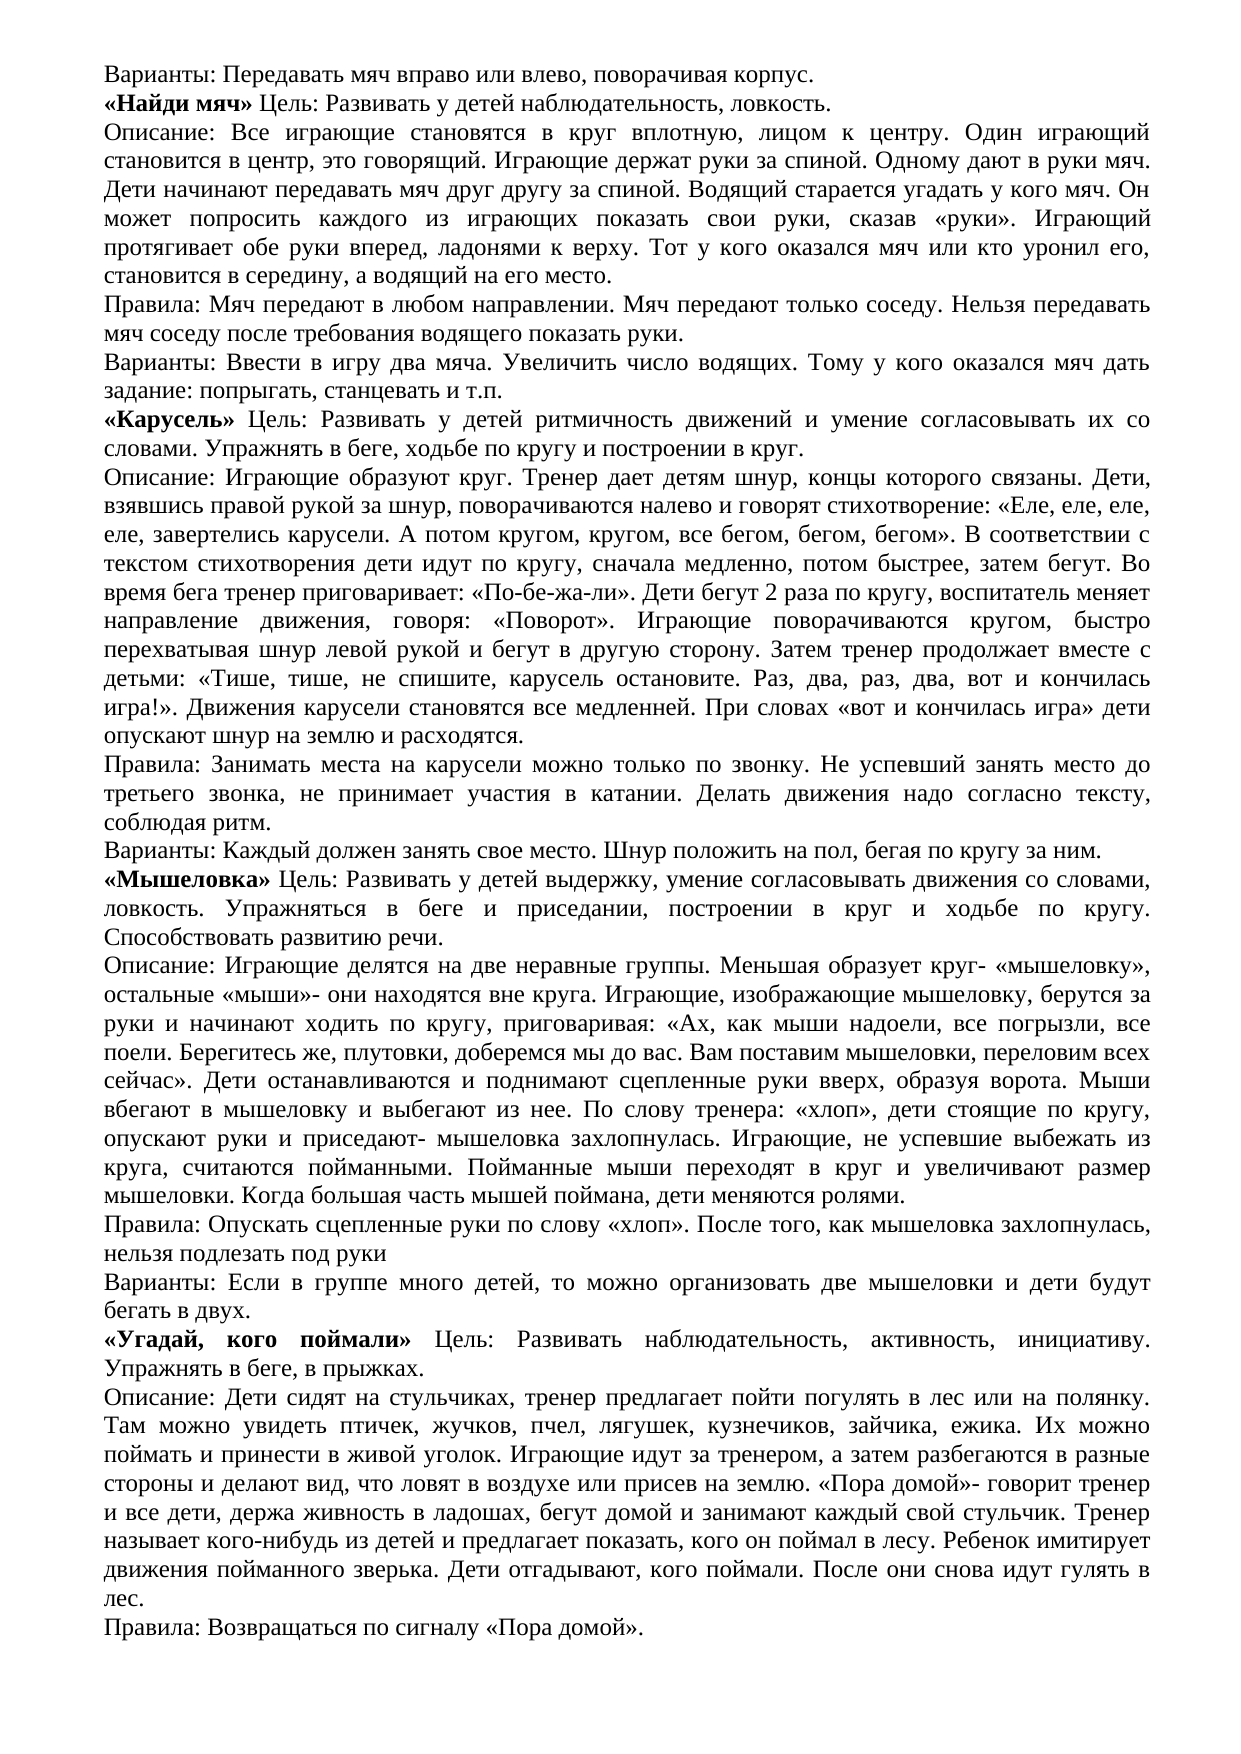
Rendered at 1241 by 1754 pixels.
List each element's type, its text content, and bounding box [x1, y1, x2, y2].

text «Найди мяч» Цель: Развивать у детей наблюдательность, ловкость. [103, 88, 1152, 117]
text «Карусель» Цель: Развивать у детей ритмичность движений и умение согласовывать их со словами. Упражнять в беге, ходьбе по кругу и построении в круг. [103, 404, 1152, 462]
title Варианты: Каждый должен занять свое место. Шнур положить на пол, бегая по кругу за ним. [103, 835, 1152, 864]
text Правила: Мяч передают в любом направлении. Мяч передают только соседу. Нельзя передавать мяч соседу после требования водящего показать руки. [103, 289, 1152, 347]
text Варианты: Если в группе много детей, то можно организовать две мышеловки и дети будут бегать в двух. [103, 1267, 1152, 1324]
text Описание: Играющие делятся на две неравные группы. Меньшая образует круг- «мышеловку», остальные «мыши»- они находятся вне круга. Играющие, изображающие мышеловку, берутся за руки и начинают ходить по кругу, приговаривая: «Ах, как мыши надоели, все погрызли, все поели. Берегитесь же, плутовки, доберемся мы до вас. Вам поставим мышеловки, переловим всех сейчас». Дети останавливаются и поднимают сцепленные руки вверх, образуя ворота. Мыши вбегают в мышеловку и выбегают из нее. По слову тренера: «хлоп», дети стоящие по кругу, опускают руки и приседают- мышеловка захлопнулась. Играющие, не успевшие выбежать из круга, считаются пойманными. Пойманные мыши переходят в круг и увеличивают размер мышеловки. Когда большая часть мышей поймана, дети меняются ролями. [103, 950, 1152, 1209]
text «Угадай, кого поймали» Цель: Развивать наблюдательность, активность, инициативу. Упражнять в беге, в прыжках. [103, 1324, 1152, 1382]
text Правила: Опускать сцепленные руки по слову «хлоп». После того, как мышеловка захлопнулась, нельзя подлезать под руки [103, 1209, 1152, 1267]
text Описание: Дети сидят на стульчиках, тренер предлагает пойти погулять в лес или на полянку. Там можно увидеть птичек, жучков, пчел, лягушек, кузнечиков, зайчика, ежика. Их можно поймать и принести в живой уголок. Играющие идут за тренером, а затем разбегаются в разные стороны и делают вид, что ловят в воздухе или присев на землю. «Пора домой»- говорит тренер и все дети, держа живность в ладошах, бегут домой и занимают каждый свой стульчик. Тренер называет кого-нибудь из детей и предлагает показать, кого он поймал в лесу. Ребенок имитирует движения пойманного зверька. Дети отгадывают, кого поймали. После они снова идут гулять в лес. [103, 1382, 1152, 1612]
text Правила: Занимать места на карусели можно только по звонку. Не успевший занять место до третьего звонка, не принимает участия в катании. Делать движения надо согласно тексту, соблюдая ритм. [103, 749, 1152, 835]
text Описание: Все играющие становятся в круг вплотную, лицом к центру. Один играющий становится в центр, это говорящий. Играющие держат руки за спиной. Одному дают в руки мяч. Дети начинают передавать мяч друг другу за спиной. Водящий старается угадать у кого мяч. Он может попросить каждого из играющих показать свои руки, сказав «руки». Играющий протягивает обе руки вперед, ладонями к верху. Тот у кого оказался мяч или кто уронил его, становится в середину, а водящий на его место. [103, 117, 1152, 289]
text Варианты: Ввести в игру два мяча. Увеличить число водящих. Тому у кого оказался мяч дать задание: попрыгать, станцевать и т.п. [103, 347, 1152, 404]
text Описание: Играющие образуют круг. Тренер дает детям шнур, концы которого связаны. Дети, взявшись правой рукой за шнур, поворачиваются налево и говорят стихотворение: «Еле, еле, еле, еле, завертелись карусели. А потом кругом, кругом, все бегом, бегом, бегом». В соответствии с текстом стихотворения дети идут по кругу, сначала медленно, потом быстрее, затем бегут. Во время бега тренер приговаривает: «По-бе-жа-ли». Дети бегут 2 раза по кругу, воспитатель меняет направление движения, говоря: «Поворот». Играющие поворачиваются кругом, быстро перехватывая шнур левой рукой и бегут в другую сторону. Затем тренер продолжает вместе с детьми: «Тише, тише, не спишите, карусель остановите. Раз, два, раз, два, вот и кончилась игра!». Движения карусели становятся все медленней. При словах «вот и кончилась игра» дети опускают шнур на землю и расходятся. [103, 462, 1152, 749]
text Правила: Возвращаться по сигналу «Пора домой». [103, 1612, 1152, 1640]
text «Мышеловка» Цель: Развивать у детей выдержку, умение согласовывать движения со словами, ловкость. Упражняться в беге и приседании, построении в круг и ходьбе по кругу. Способствовать развитию речи. [103, 864, 1152, 950]
text Варианты: Передавать мяч вправо или влево, поворачивая корпус. [103, 59, 1152, 88]
